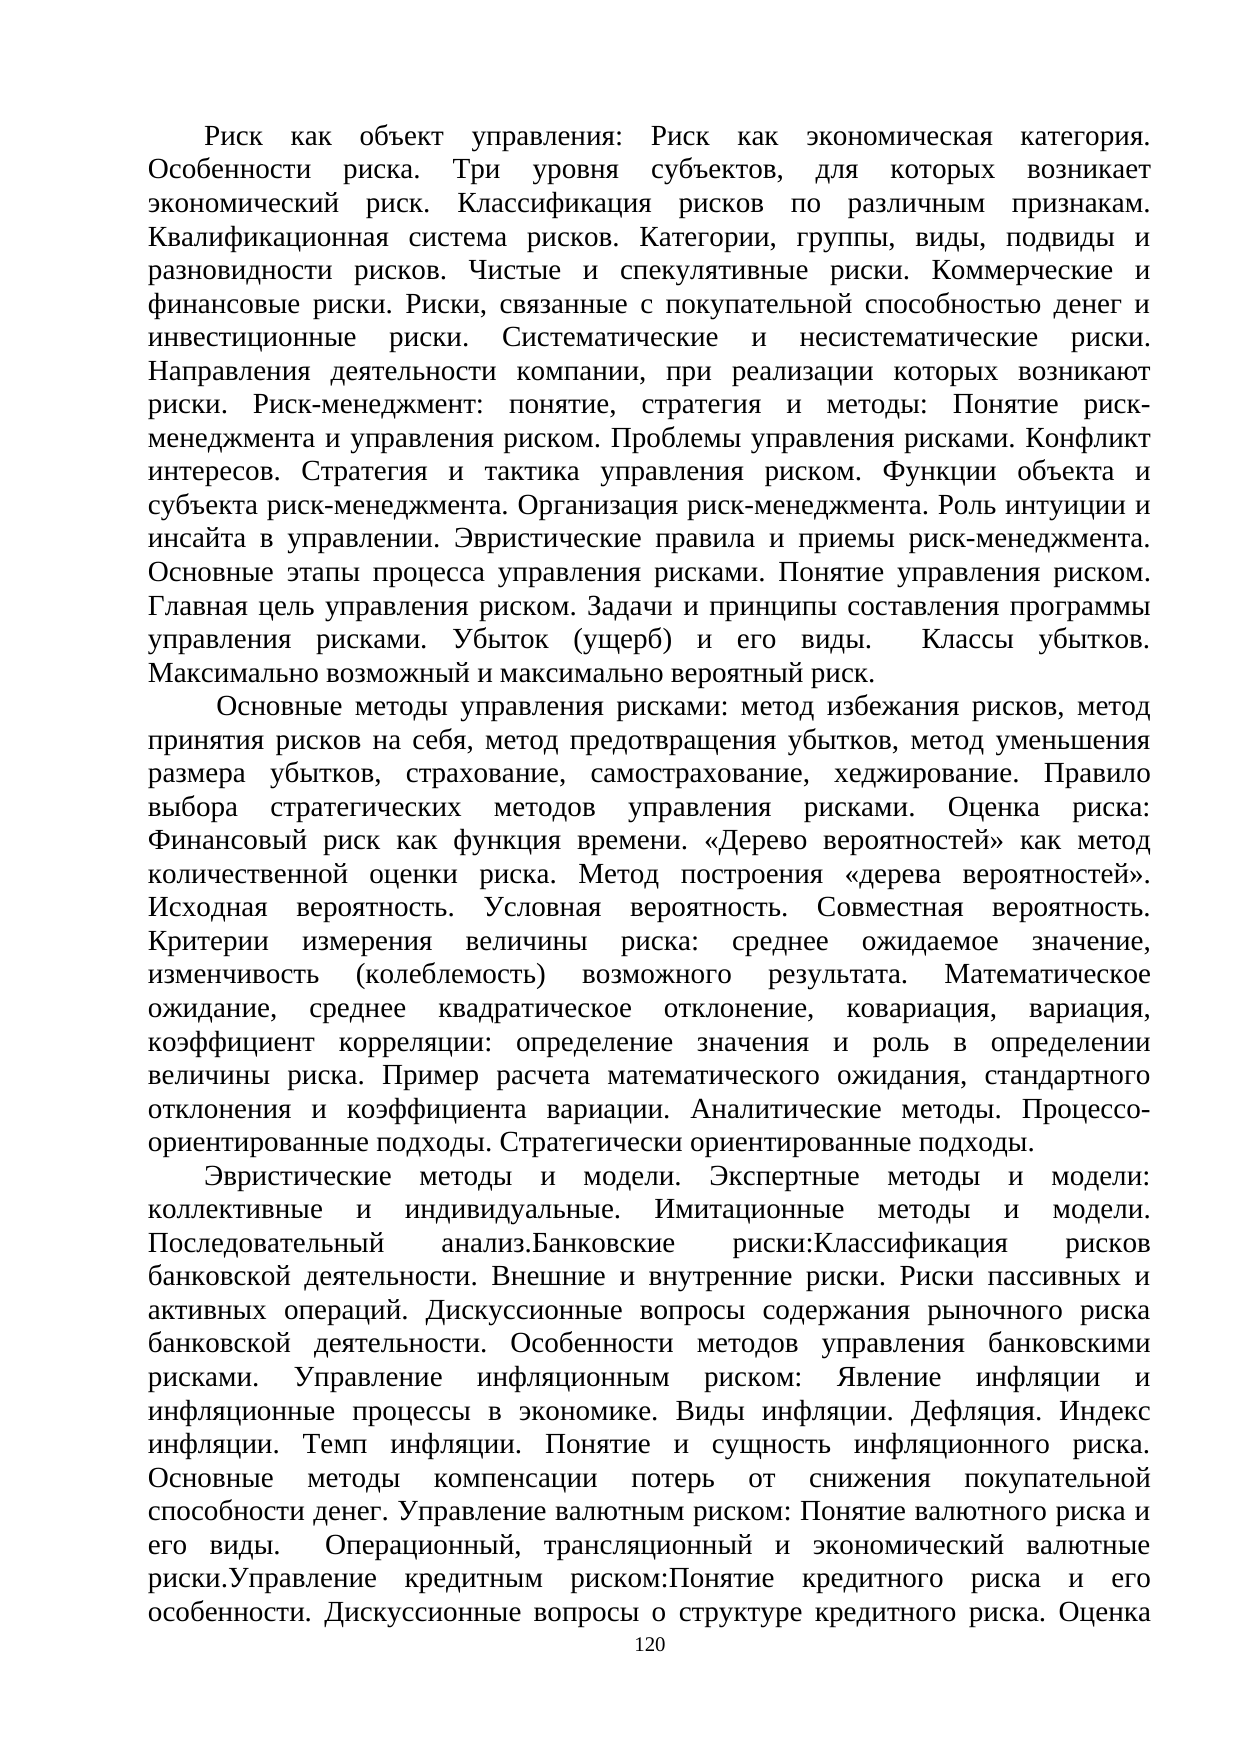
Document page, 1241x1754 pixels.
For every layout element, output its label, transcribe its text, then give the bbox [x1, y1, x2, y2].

text Риск как объект управления: Риск как экономическая категория. Особенности риска. Три уровня субъектов, для которых возникает экономический риск. Классификация рисков по различным признакам. Квалификационная система рисков. Категории, группы, виды, подвиды и разновидности рисков. Чистые и спекулятивные риски. Коммерческие и финансовые риски. Риски, связанные с покупательной способностью денег и инвестиционные риски. Систематические и несистематические риски. Направления деятельности компании, при реализации которых возникают риски. Риск-менеджмент: понятие, стратегия и методы: Понятие риск-менеджмента и управления риском. Проблемы управления рисками. Конфликт интересов. Стратегия и тактика управления риском. Функции объекта и субъекта риск-менеджмента. Организация риск-менеджмента. Роль интуиции и инсайта в управлении. Эвристические правила и приемы риск-менеджмента. Основные этапы процесса управления рисками. Понятие управления риском. Главная цель управления риском. Задачи и принципы составления программы управления рисками. Убыток (ущерб) и его виды. Классы убытков. Максимально возможный и максимально вероятный риск. [148, 118, 1152, 688]
text Основные методы управления рисками: метод избежания рисков, метод принятия рисков на себя, метод предотвращения убытков, метод уменьшения размера убытков, страхование, самострахование, хеджирование. Правило выбора стратегических методов управления рисками. Оценка риска: Финансовый риск как функция времени. «Дерево вероятностей» как метод количественной оценки риска. Метод построения «дерева вероятностей». Исходная вероятность. Условная вероятность. Совместная вероятность. Критерии измерения величины риска: среднее ожидаемое значение, изменчивость (колеблемость) возможного результата. Математическое ожидание, среднее квадратическое отклонение, ковариация, вариация, коэффициент корреляции: определение значения и роль в определении величины риска. Пример расчета математического ожидания, стандартного отклонения и коэффициента вариации. Аналитические методы. Процессо-ориентированные подходы. Стратегически ориентированные подходы. [148, 688, 1152, 1158]
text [148, 1158, 1152, 1627]
